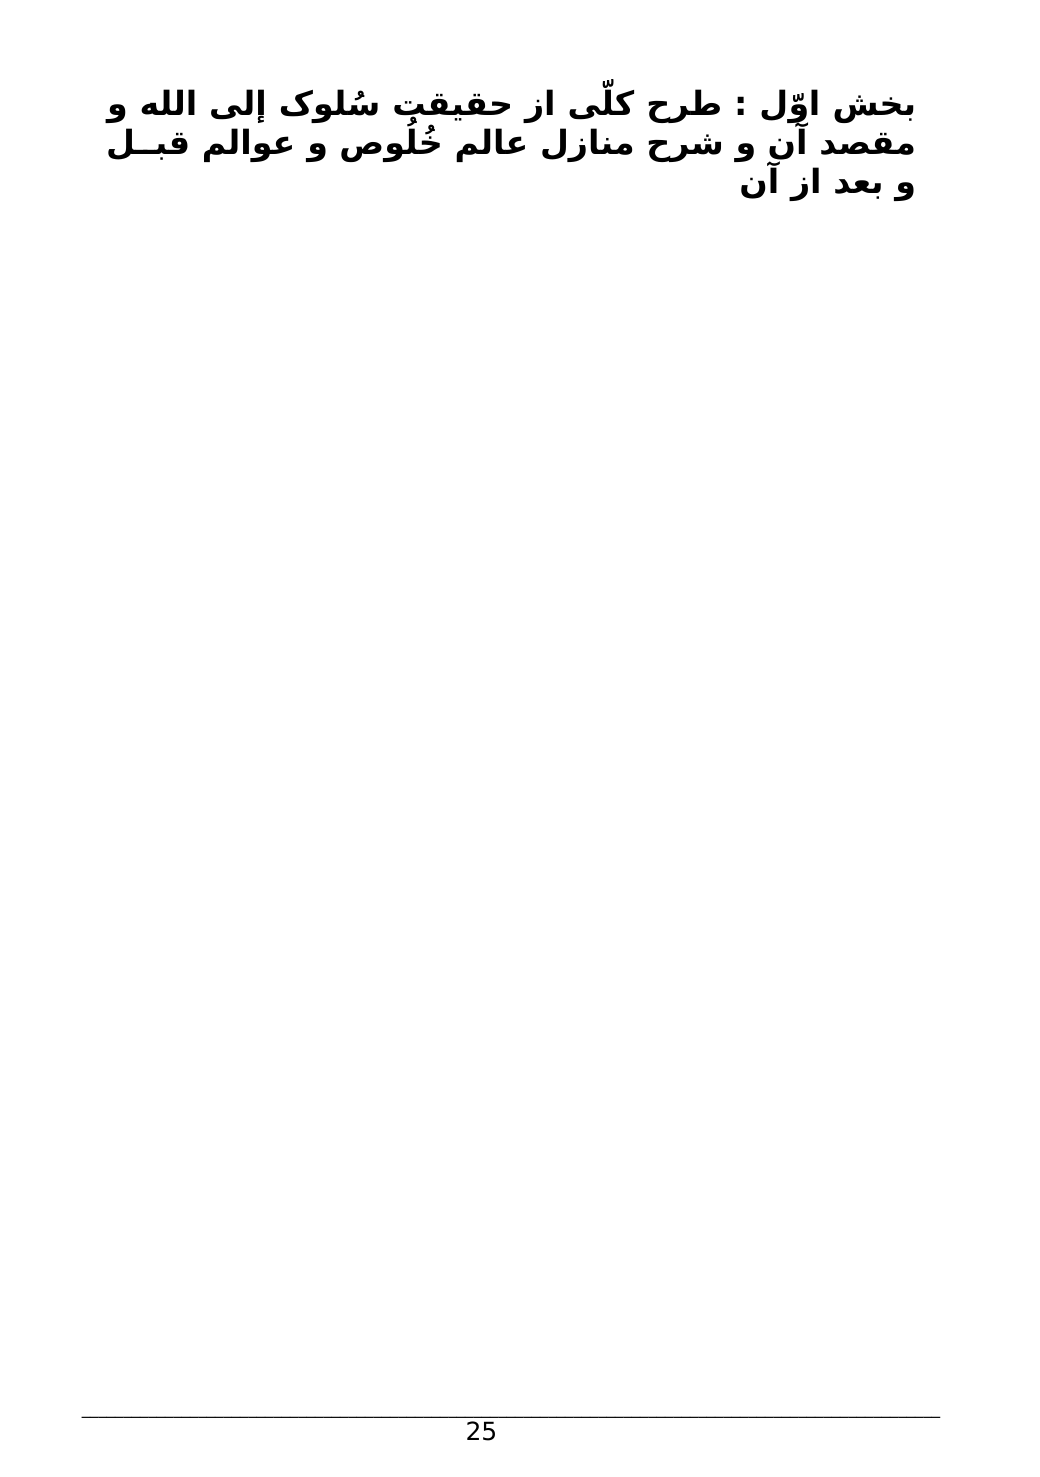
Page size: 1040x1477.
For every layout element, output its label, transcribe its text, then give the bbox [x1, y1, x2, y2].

subtitle بخش اوّل : طرح کلّى از حقیقت سُلوک إلى الله و مقصد آن و شرح منازل عالم خُلُوص و عوالم قبل و بعد از آن‌ [106, 84, 916, 201]
